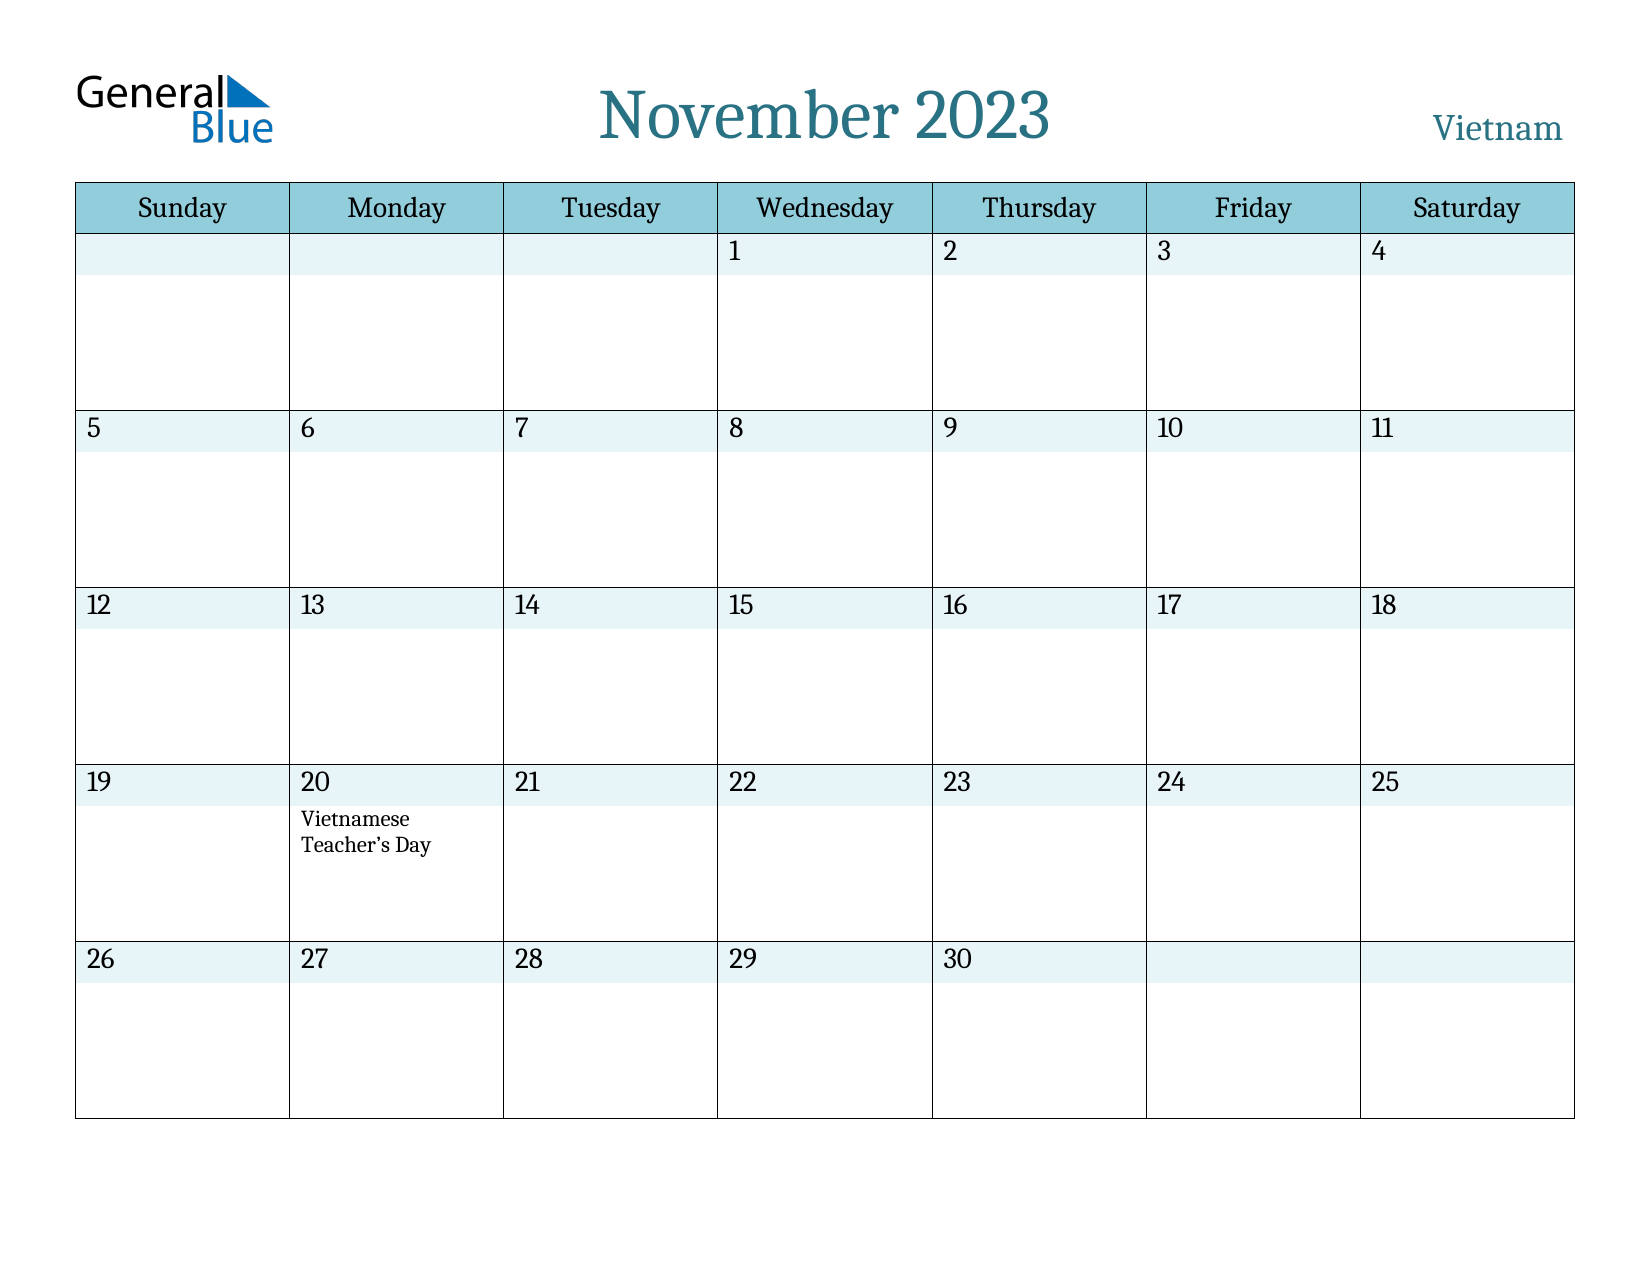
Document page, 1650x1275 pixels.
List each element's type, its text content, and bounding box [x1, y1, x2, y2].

table_cell 4 [1361, 234, 1574, 275]
table_cell 13 [290, 588, 503, 629]
table_cell 19 [76, 765, 289, 806]
table_cell [1147, 942, 1360, 983]
table_cell 14 [504, 588, 717, 629]
table_cell [933, 275, 1146, 410]
table_cell 8 [718, 411, 932, 452]
table_cell Friday [1147, 183, 1360, 233]
table_cell [504, 983, 717, 1118]
table_cell [290, 983, 503, 1118]
table_cell [718, 806, 932, 941]
table_cell [933, 983, 1146, 1118]
table_cell 9 [933, 411, 1146, 452]
table_cell 6 [290, 411, 503, 452]
table_cell 3 [1147, 234, 1360, 275]
table_cell 11 [1361, 411, 1574, 452]
table_cell [76, 452, 289, 587]
table_cell [1147, 629, 1360, 764]
table_cell [933, 629, 1146, 764]
table_cell 30 [933, 942, 1146, 983]
table_cell [290, 629, 503, 764]
table_cell [718, 452, 932, 587]
table_cell [290, 234, 503, 275]
table_cell 7 [504, 411, 717, 452]
table_cell [1361, 806, 1574, 941]
table_cell [504, 452, 717, 587]
table_cell [504, 629, 717, 764]
table_cell Saturday [1361, 183, 1574, 233]
table_cell 25 [1361, 765, 1574, 806]
table_cell 21 [504, 765, 717, 806]
table_cell Thursday [933, 183, 1146, 233]
table_cell [504, 806, 717, 941]
table_cell [76, 234, 289, 275]
table_cell [718, 629, 932, 764]
table_cell [1361, 275, 1574, 410]
table_cell 23 [933, 765, 1146, 806]
table_cell [1361, 942, 1574, 983]
table_cell [933, 806, 1146, 941]
table_cell 15 [718, 588, 932, 629]
table_cell 29 [718, 942, 932, 983]
table_cell [504, 234, 717, 275]
table_cell 1 [718, 234, 932, 275]
table_cell [718, 275, 932, 410]
table_cell 24 [1147, 765, 1360, 806]
table_cell [76, 629, 289, 764]
table_cell 20 [290, 765, 503, 806]
table_cell [1147, 983, 1360, 1118]
table_cell Monday [290, 183, 503, 233]
table_cell [1147, 275, 1360, 410]
table_cell 10 [1147, 411, 1360, 452]
table_cell 2 [933, 234, 1146, 275]
table_cell [1361, 629, 1574, 764]
table_cell 26 [76, 942, 289, 983]
table_cell [1147, 806, 1360, 941]
table_cell [76, 806, 289, 941]
table_cell 18 [1361, 588, 1574, 629]
table_cell Sunday [76, 183, 289, 233]
table_cell [504, 275, 717, 410]
table_cell Tuesday [504, 183, 717, 233]
table_cell [933, 452, 1146, 587]
table_cell [290, 452, 503, 587]
table_cell 28 [504, 942, 717, 983]
table_header [76, 75, 503, 182]
table_cell [76, 275, 289, 410]
table_cell Vietnamese Teacher’s Day [290, 806, 503, 941]
table_cell 12 [76, 588, 289, 629]
table_cell [1361, 452, 1574, 587]
table_cell Wednesday [718, 183, 932, 233]
table_cell 16 [933, 588, 1146, 629]
table_cell [1147, 452, 1360, 587]
table_cell 5 [76, 411, 289, 452]
table_header November 2023 [504, 75, 1146, 182]
table_header Vietnam [1146, 75, 1574, 182]
table_cell [290, 275, 503, 410]
table_cell 27 [290, 942, 503, 983]
table_cell 17 [1147, 588, 1360, 629]
table_cell [718, 983, 932, 1118]
table_cell [76, 983, 289, 1118]
table_cell 22 [718, 765, 932, 806]
picture [77, 75, 273, 143]
table_cell [1361, 983, 1574, 1118]
